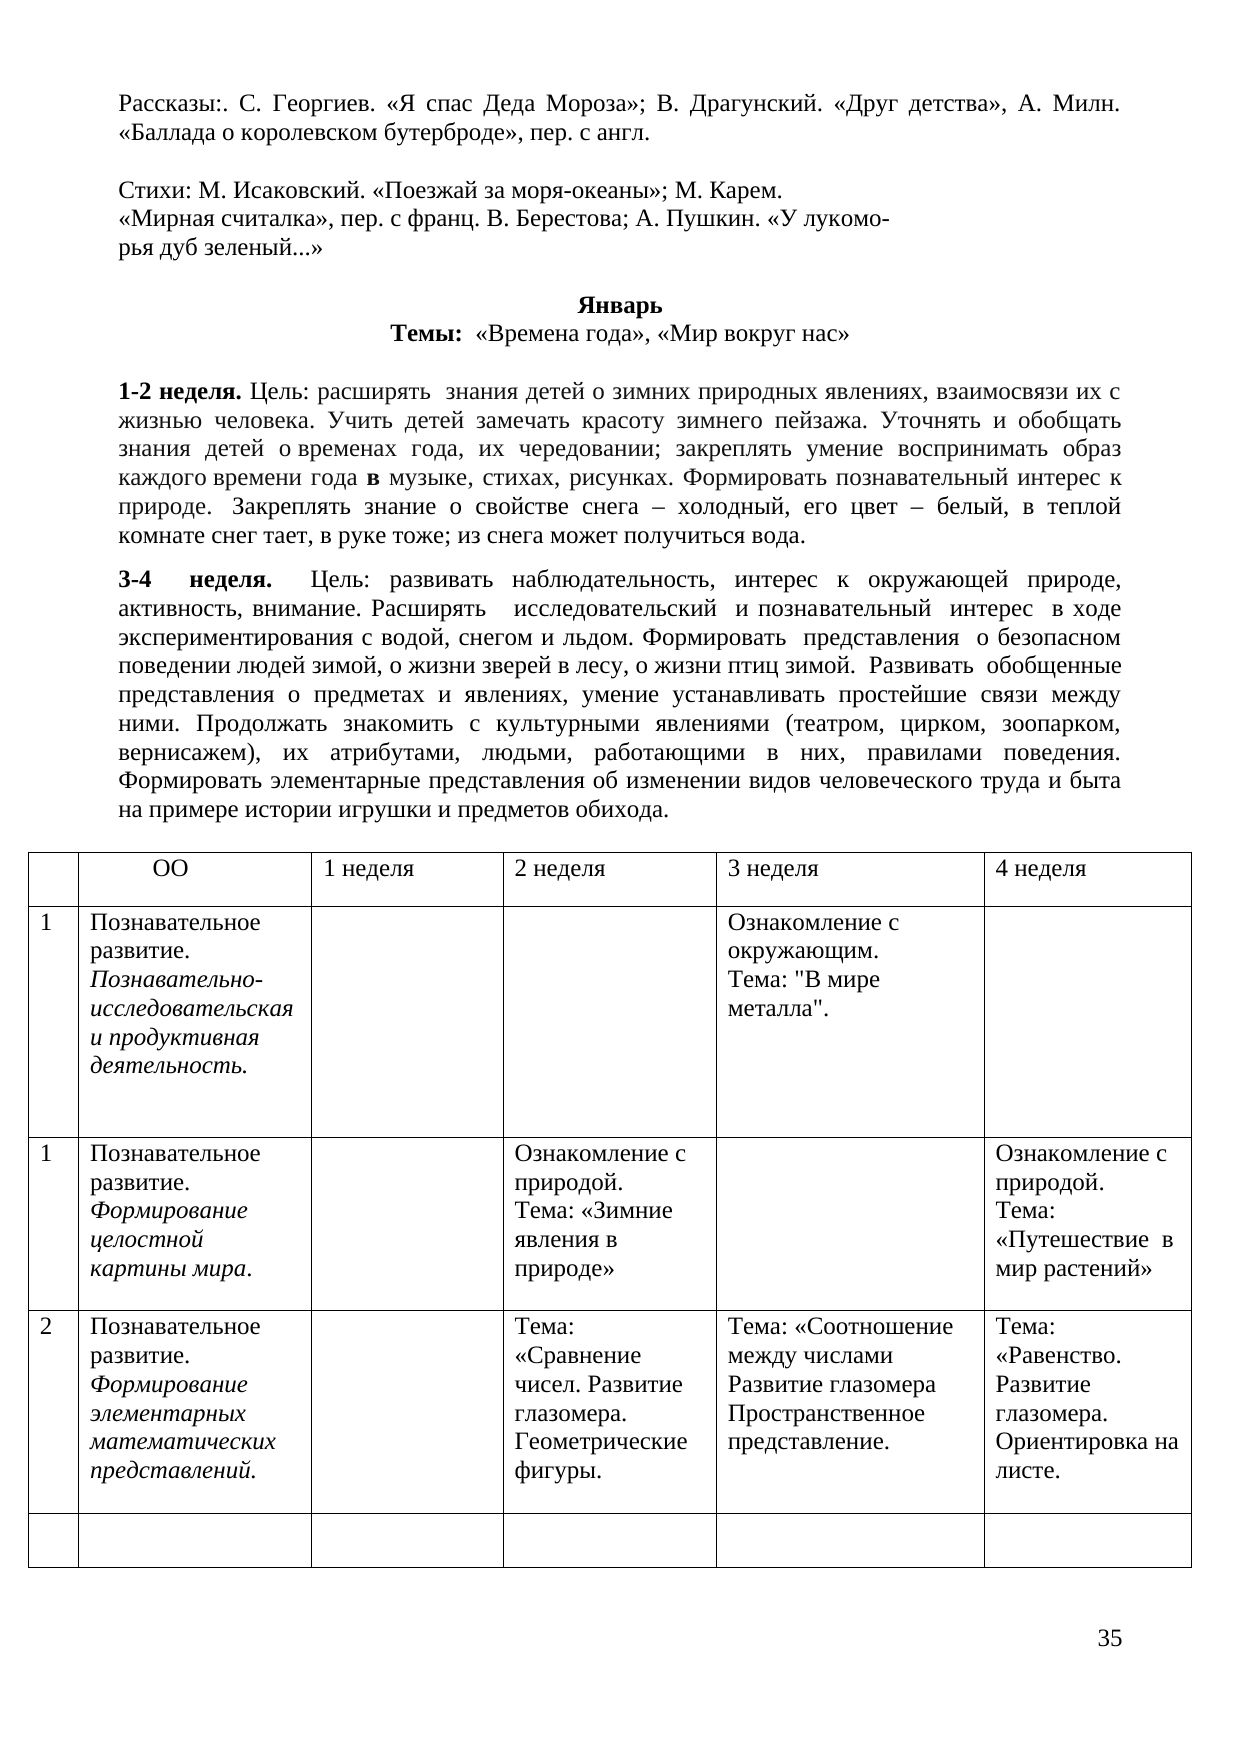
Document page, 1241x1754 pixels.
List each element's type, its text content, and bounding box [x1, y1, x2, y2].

text 3-4 неделя. Цель: развивать наблюдательность, интерес к окружающей природе, активность, внимание. Расширять исследовательский и познавательный интерес в ходе экспериментирования с водой, снегом и льдом. Формировать представления о безопасном поведении людей зимой, о жизни зверей в лесу, о жизни птиц зимой. Развивать обобщенные представления о предметах и явлениях, умение устанавливать простейшие связи между ними. Продолжать знакомить с культурными явлениями (театром, цирком, зоопарком, вернисажем), их атрибутами, людьми, работающими в них, правилами поведения. Формировать элементарные представления об изменении видов человеческого труда и быта на примере истории игрушки и предметов обихода. [118, 564, 1122, 823]
text 1-2 неделя. Цель: расширять знания детей о зимних природных явлениях, взаимосвязи их с жизнью человека. Учить детей замечать красоту зимнего пейзажа. Уточнять и обобщать знания детей о временах года, их чередовании; закреплять умение воспринимать образ каждого времени года в музыке, стихах, рисунках. Формировать познавательный интерес к природе. Закреплять знание о свойстве снега – холодный, его цвет – белый, в теплой комнате снег тает, в руке тоже; из снега может получиться вода. [118, 462, 1122, 548]
table_cell 1 [29, 1138, 78, 1310]
table_cell Тема: «Равенство. Развитие глазомера. Ориентировка на листе. [985, 1311, 1191, 1513]
table_cell [312, 1311, 503, 1513]
table_cell [312, 907, 503, 1137]
table_cell Тема: «Соотношение между числами Развитие глазомера Пространственное представление. [717, 1311, 984, 1513]
table_cell [717, 1514, 984, 1567]
table_cell [312, 1514, 503, 1567]
text Темы: «Времена года», «Мир вокруг нас» [118, 318, 1122, 347]
table_header 2 неделя [504, 853, 716, 906]
table_cell Ознакомление с природой. Тема: «Путешествие в мир растений» [985, 1138, 1191, 1310]
table_cell Ознакомление с природой. Тема: «Зимние явления в природе» [504, 1138, 716, 1310]
text «Мирная считалка», пер. с франц. В. Берестова; А. Пушкин. «У лукомо- [118, 203, 1122, 232]
text Рассказы:. С. Георгиев. «Я спас Деда Мороза»; В. Драгунский. «Друг детства», А. Милн. «Баллада о королевском бутерброде», пер. с англ. [118, 88, 1122, 146]
table_header 4 неделя [985, 853, 1191, 906]
table_cell Тема: «Сравнение чисел. Развитие глазомера. Геометрические фигуры. [504, 1311, 716, 1513]
text Стихи: М. Исаковский. «Поезжай за моря-океаны»; М. Карем. [118, 175, 1122, 203]
table_cell [717, 1138, 984, 1310]
table_header 3 неделя [717, 853, 984, 906]
table_cell [79, 1514, 311, 1567]
table_cell [504, 1514, 716, 1567]
table_cell [985, 907, 1191, 1137]
table_cell [985, 1514, 1191, 1567]
table_header ОО [79, 853, 311, 906]
text рья дуб зеленый...» [118, 232, 1122, 261]
table_cell [29, 1514, 78, 1567]
table_header 1 неделя [312, 853, 503, 906]
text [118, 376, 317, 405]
table_cell [504, 907, 716, 1137]
table_cell Ознакомление с окружающим. Тема: "В мире металла". [717, 907, 984, 1137]
table_cell [312, 1138, 503, 1310]
table_cell 1 [29, 907, 78, 1137]
table_header [29, 853, 78, 906]
table_cell 2 [29, 1311, 78, 1513]
text Январь [118, 290, 1122, 318]
